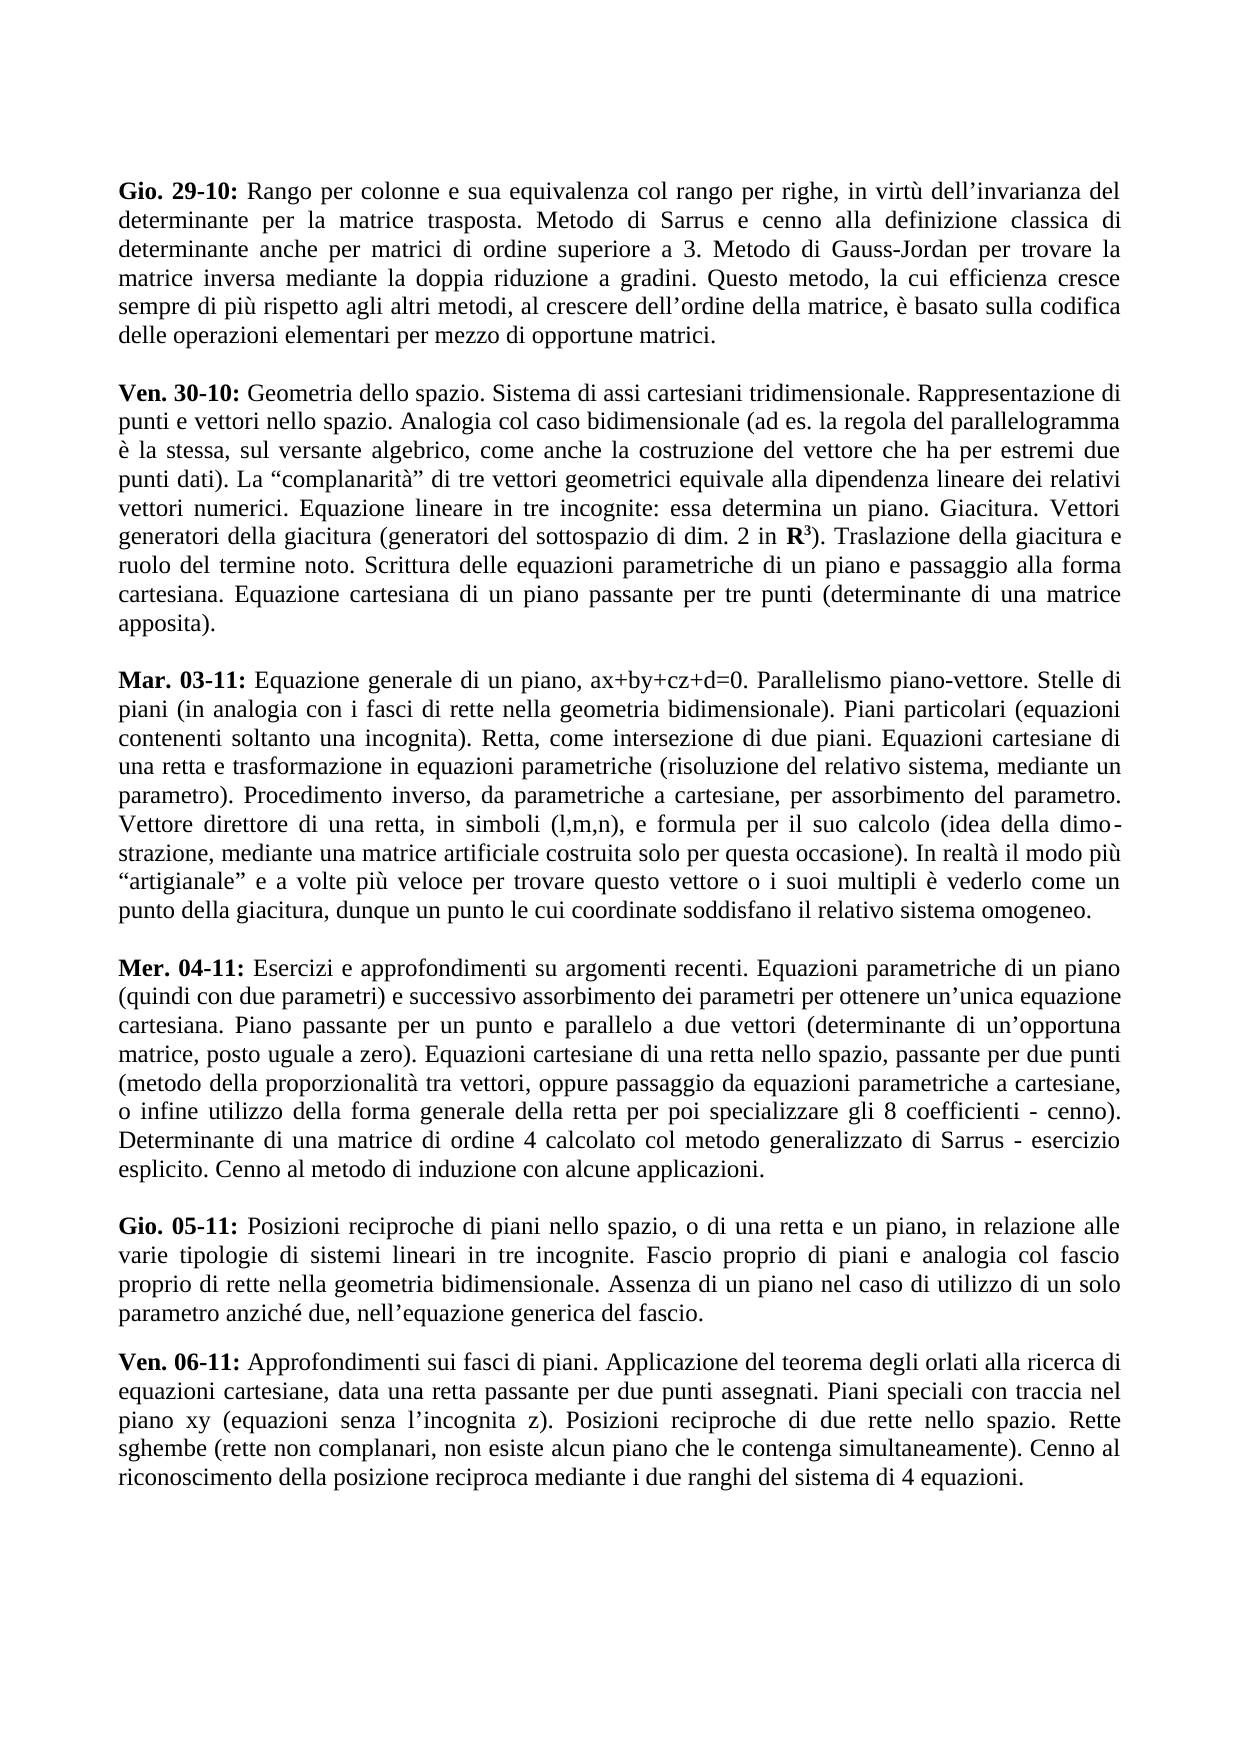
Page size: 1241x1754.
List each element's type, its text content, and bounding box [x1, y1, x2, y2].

text Ven. 06-11: Approfondimenti sui fasci di piani. Applicazione del teorema degli orlati alla ricerca di equazioni cartesiane, data una retta passante per due punti assegnati. Piani speciali con traccia nel piano xy (equazioni senza l’incognita z). Posizioni reciproche di due rette nello spazio. Rette sghembe (rette non complanari, non esiste alcun piano che le contenga simultaneamente). Cenno al riconoscimento della posizione reciproca mediante i due ranghi del sistema di 4 equazioni. [118, 1347, 1122, 1491]
text Ven. 30-10: Geometria dello spazio. Sistema di assi cartesiani tridimensionale. Rappresentazione di punti e vettori nello spazio. Analogia col caso bidimensionale (ad es. la regola del parallelogramma è la stessa, sul versante algebrico, come anche la costruzione del vettore che ha per estremi due punti dati). La “complanarità” di tre vettori geometrici equivale alla dipendenza lineare dei relativi vettori numerici. Equazione lineare in tre incognite: essa determina un piano. Giacitura. Vettori generatori della giacitura (generatori del sottospazio di dim. 2 in R3). Traslazione della giacitura e ruolo del termine noto. Scrittura delle equazioni parametriche di un piano e passaggio alla forma cartesiana. Equazione cartesiana di un piano passante per tre punti (determinante di una matrice apposita). [118, 378, 1122, 636]
text Mar. 03-11: Equazione generale di un piano, ax+by+cz+d=0. Parallelismo piano-vettore. Stelle di piani (in analogia con i fasci di rette nella geometria bidimensionale). Piani particolari (equazioni contenenti soltanto una incognita). Retta, come intersezione di due piani. Equazioni cartesiane di una retta e trasformazione in equazioni parametriche (risoluzione del relativo sistema, mediante un parametro). Procedimento inverso, da parametriche a cartesiane, per assorbimento del parametro. Vettore direttore di una retta, in simboli (l,m,n), e formula per il suo calcolo (idea della dimostrazione, mediante una matrice artificiale costruita solo per questa occasione). In realtà il modo più “artigianale” e a volte più veloce per trovare questo vettore o i suoi multipli è vederlo come un punto della giacitura, dunque un punto le cui coordinate soddisfano il relativo sistema omogeneo. [118, 665, 1122, 924]
text Gio. 29-10: Rango per colonne e sua equivalenza col rango per righe, in virtù dell’invarianza del determinante per la matrice trasposta. Metodo di Sarrus e cenno alla definizione classica di determinante anche per matrici di ordine superiore a 3. Metodo di Gauss-Jordan per trovare la matrice inversa mediante la doppia riduzione a gradini. Questo metodo, la cui efficienza cresce sempre di più rispetto agli altri metodi, al crescere dell’ordine della matrice, è basato sulla codifica delle operazioni elementari per mezzo di opportune matrici. [118, 176, 1122, 349]
text Gio. 05-11: Posizioni reciproche di piani nello spazio, o di una retta e un piano, in relazione alle varie tipologie di sistemi lineari in tre incognite. Fascio proprio di piani e analogia col fascio proprio di rette nella geometria bidimensionale. Assenza di un piano nel caso di utilizzo di un solo parametro anziché due, nell’equazione generica del fascio. [118, 1211, 1122, 1326]
text Mer. 04-11: Esercizi e approfondimenti su argomenti recenti. Equazioni parametriche di un piano (quindi con due parametri) e successivo assorbimento dei parametri per ottenere un’unica equazione cartesiana. Piano passante per un punto e parallelo a due vettori (determinante di un’opportuna matrice, posto uguale a zero). Equazioni cartesiane di una retta nello spazio, passante per due punti (metodo della proporzionalità tra vettori, oppure passaggio da equazioni parametriche a cartesiane, o infine utilizzo della forma generale della retta per poi specializzare gli 8 coefficienti - cenno). Determinante di una matrice di ordine 4 calcolato col metodo generalizzato di Sarrus - esercizio esplicito. Cenno al metodo di induzione con alcune applicazioni. [118, 953, 1122, 1183]
